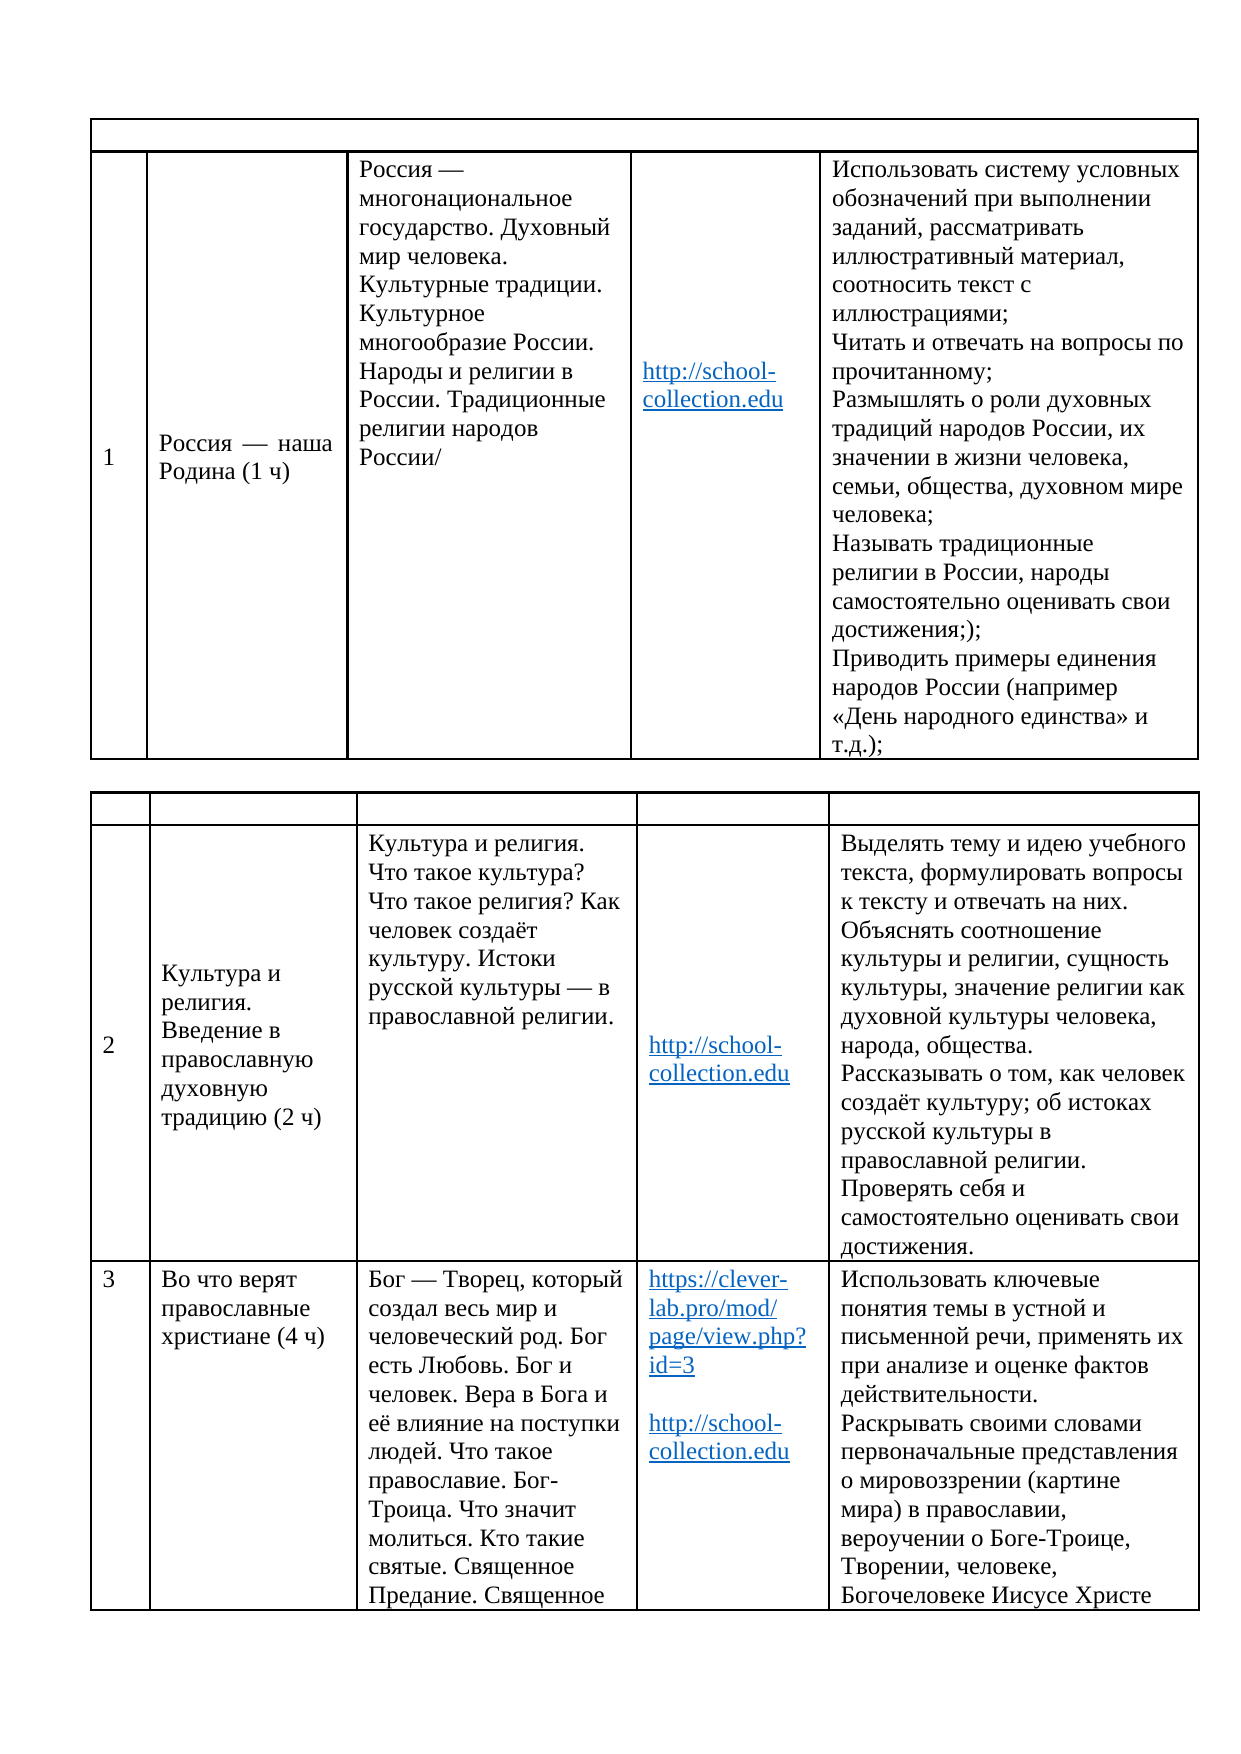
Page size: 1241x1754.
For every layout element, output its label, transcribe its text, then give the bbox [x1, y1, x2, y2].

table_cell Использовать систему условных обозначений при выполнении заданий, рассматривать иллюстративный материал, соотносить текст с иллюстрациями; Читать и отвечать на вопросы по прочитанному; Размышлять о роли духовных традиций народов России, их значении в жизни человека, семьи, общества, духовном мире человека; Называть традиционные религии в России, народы самостоятельно оценивать свои достижения;); Приводить примеры единения народов России (например «День народного единства» и т.д.); [821, 153, 1197, 758]
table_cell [358, 1262, 636, 1609]
table_cell Россия — многонациональное государство. Духовный мир человека. Культурные традиции. Культурное многообразие России. Народы и религии в России. Традиционные религии народов России/ [349, 153, 630, 758]
table_cell http://school-collection.edu [638, 826, 828, 1260]
table_header [358, 794, 636, 824]
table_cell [830, 1262, 1198, 1609]
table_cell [92, 120, 820, 150]
table_cell Россия — наша Родина (1 ч) [148, 153, 346, 758]
table_cell Выделять тему и идею учебного текста, формулировать вопросы к тексту и отвечать на них. Объяснять соотношение культуры и религии, сущность культуры, значение религии как духовной культуры человека, народа, общества. Рассказывать о том, как человек создаёт культуру; об истоках русской культуры в православной религии. Проверять себя и самостоятельно оценивать свои достижения. [830, 826, 1198, 1260]
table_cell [151, 1262, 356, 1609]
table_cell 3 [92, 1262, 149, 1609]
table_header [830, 794, 1198, 824]
table_header [92, 794, 149, 824]
table_cell 2 [92, 826, 149, 1260]
table_cell Культура и религия. Введение в православную духовную традицию (2 ч) [151, 826, 356, 1260]
table_cell [820, 120, 1197, 150]
table_cell 1 [92, 153, 146, 758]
table_header [638, 794, 828, 824]
table_header [151, 794, 356, 824]
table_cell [638, 1262, 828, 1609]
table_cell http://school-collection.edu [632, 153, 819, 758]
table_cell Культура и религия. Что такое культура? Что такое религия? Как человек создаёт культуру. Истоки русской культуры — в православной религии. [358, 826, 636, 1260]
